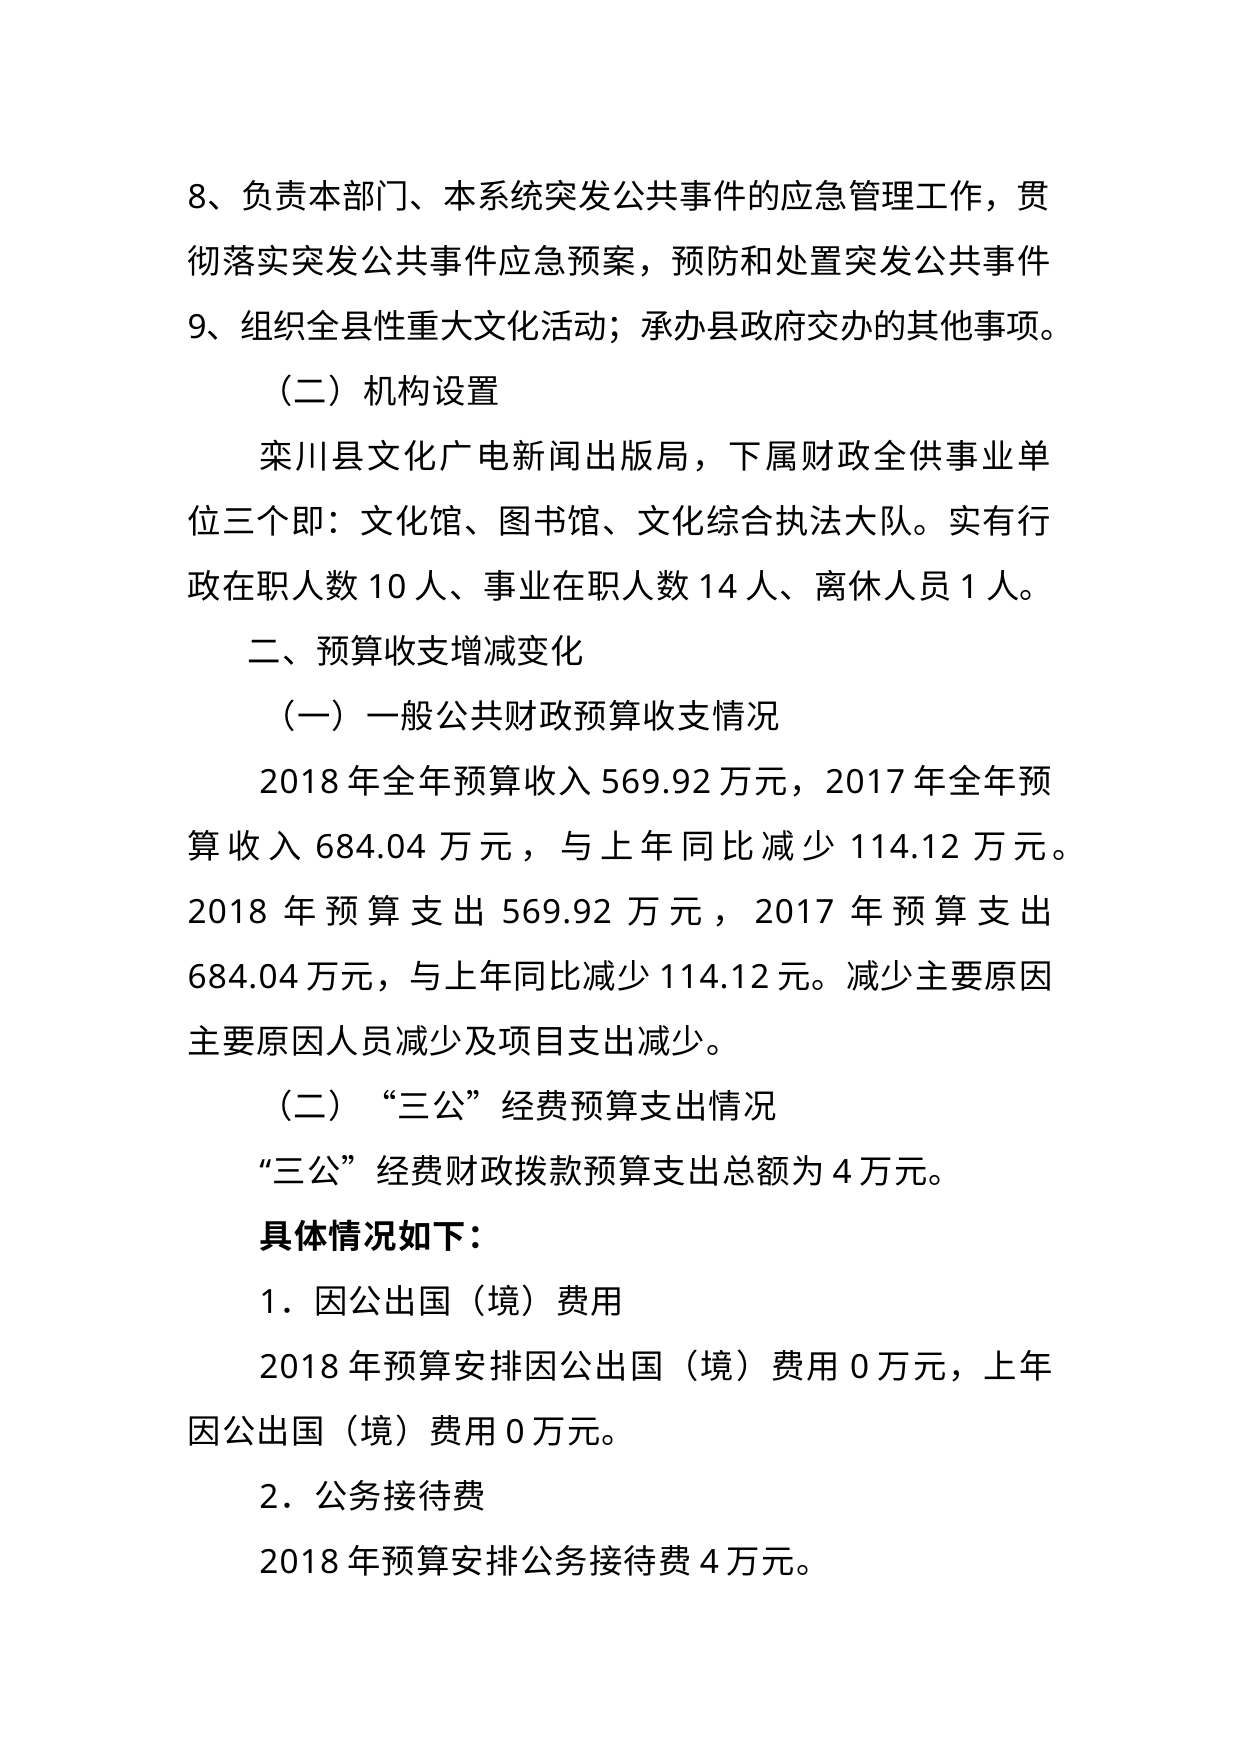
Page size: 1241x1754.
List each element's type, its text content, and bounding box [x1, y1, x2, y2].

text 2018年全年预算收入569.92万元，2017年全年预算收入684.04万元，与上年同比减少114.12万元。2018年预算支出569.92万元，2017年预算支出684.04万元，与上年同比减少114.12元。减少主要原因主要原因人员减少及项目支出减少。 [187, 747, 1053, 1072]
text （一）一般公共财政预算收支情况 [187, 682, 1053, 747]
text 栾川县文化广电新闻出版局，下属财政全供事业单位三个即：文化馆、图书馆、文化综合执法大队。实有行政在职人数10人、事业在职人数14人、离休人员1人。 [187, 422, 1053, 617]
text 8、负责本部门、本系统突发公共事件的应急管理工作，贯彻落实突发公共事件应急预案，预防和处置突发公共事件。9、组织全县性重大文化活动；承办县政府交办的其他事项。 [187, 162, 1053, 357]
text 2．公务接待费 [187, 1462, 1053, 1527]
text “三公”经费财政拨款预算支出总额为4万元。 [187, 1137, 1053, 1202]
text （二）“三公”经费预算支出情况 [187, 1072, 1053, 1137]
text 2018年预算安排因公出国（境）费用0万元，上年因公出国（境）费用0万元。 [187, 1332, 1053, 1462]
text 具体情况如下： [187, 1202, 1053, 1267]
text 1．因公出国（境）费用 [187, 1267, 1053, 1332]
text 2018年预算安排公务接待费4万元。 [187, 1527, 1053, 1592]
text （二）机构设置 [187, 357, 1053, 422]
text 二、预算收支增减变化 [187, 617, 1053, 682]
